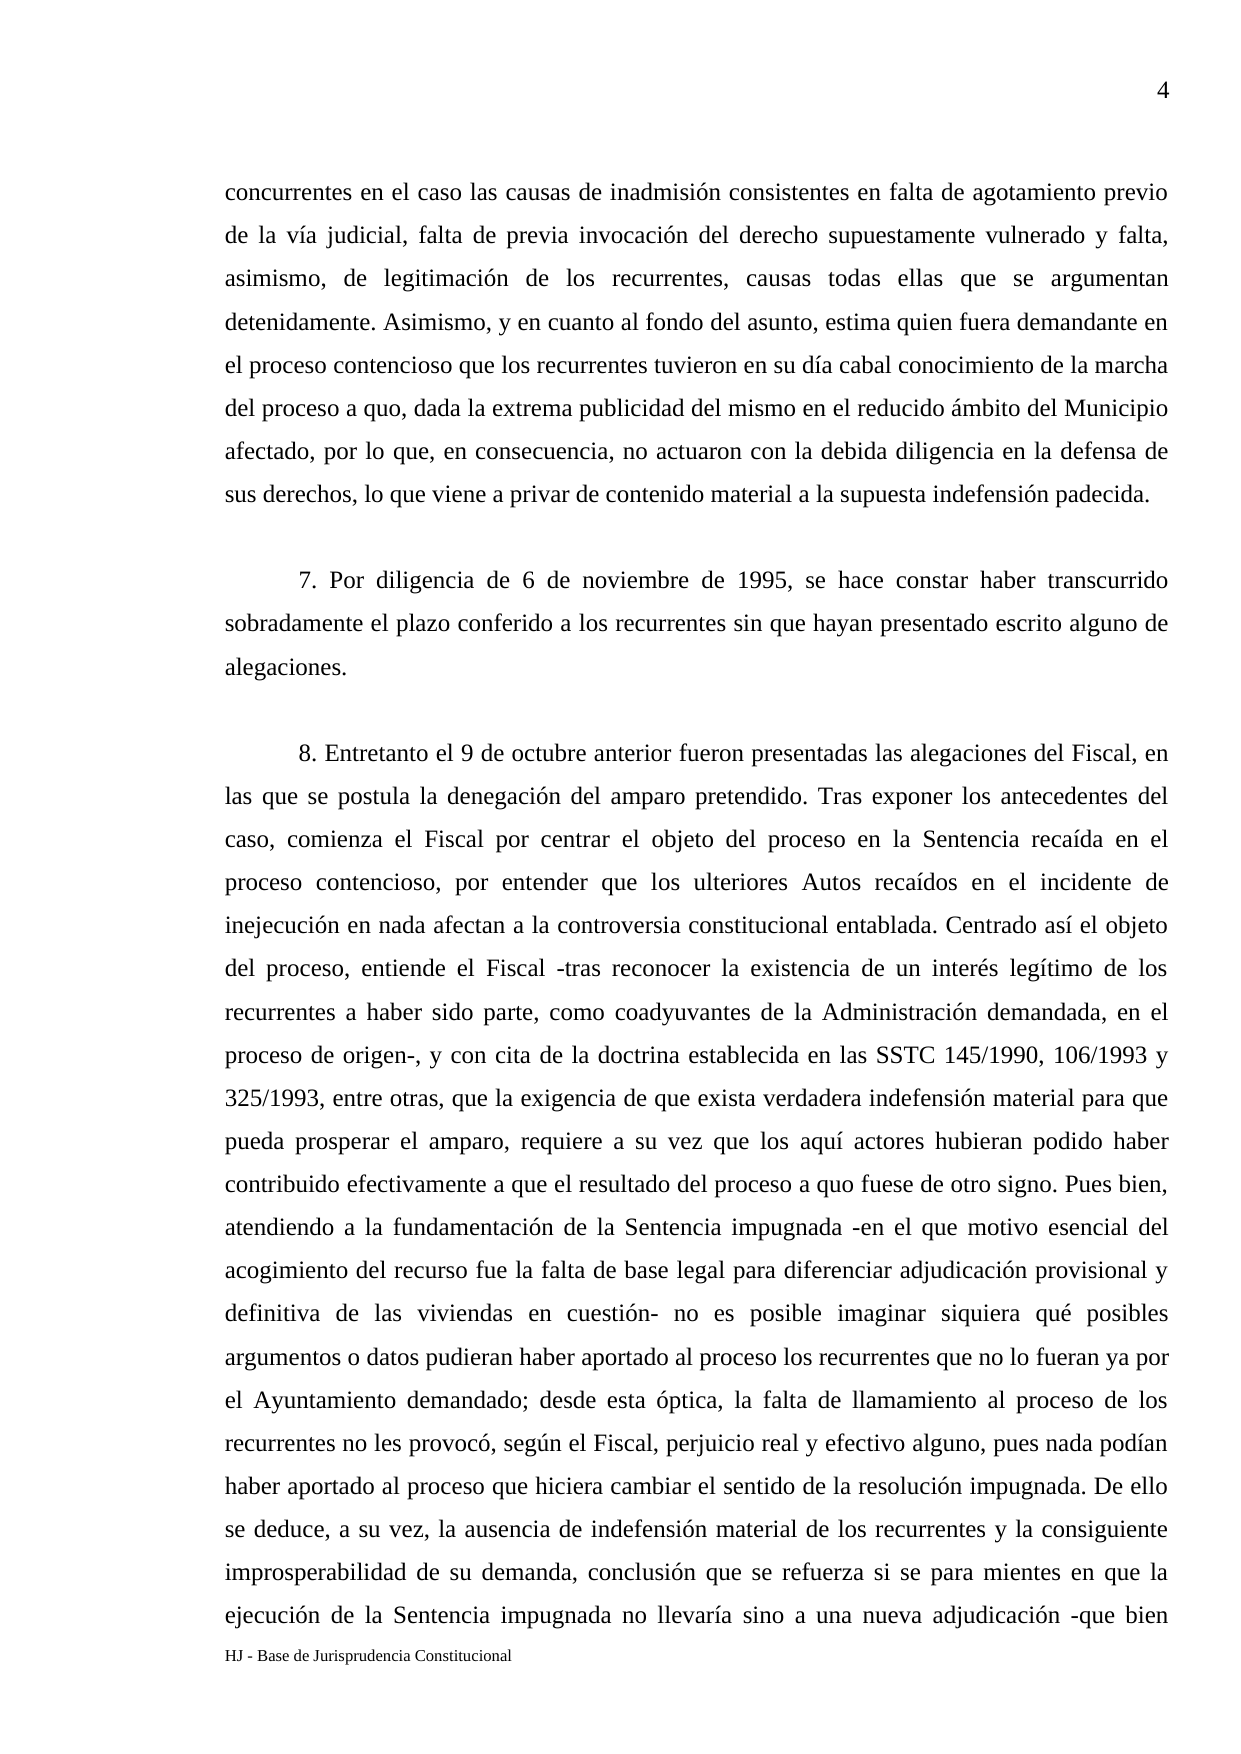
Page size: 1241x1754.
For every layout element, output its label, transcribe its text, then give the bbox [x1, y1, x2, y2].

text 7. Por diligencia de 6 de noviembre de 1995, se hace constar haber transcurrido sobradamente el plazo conferido a los recurrentes sin que hayan presentado escrito alguno de alegaciones. [224, 565, 1169, 680]
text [224, 738, 1169, 1629]
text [224, 177, 1169, 508]
